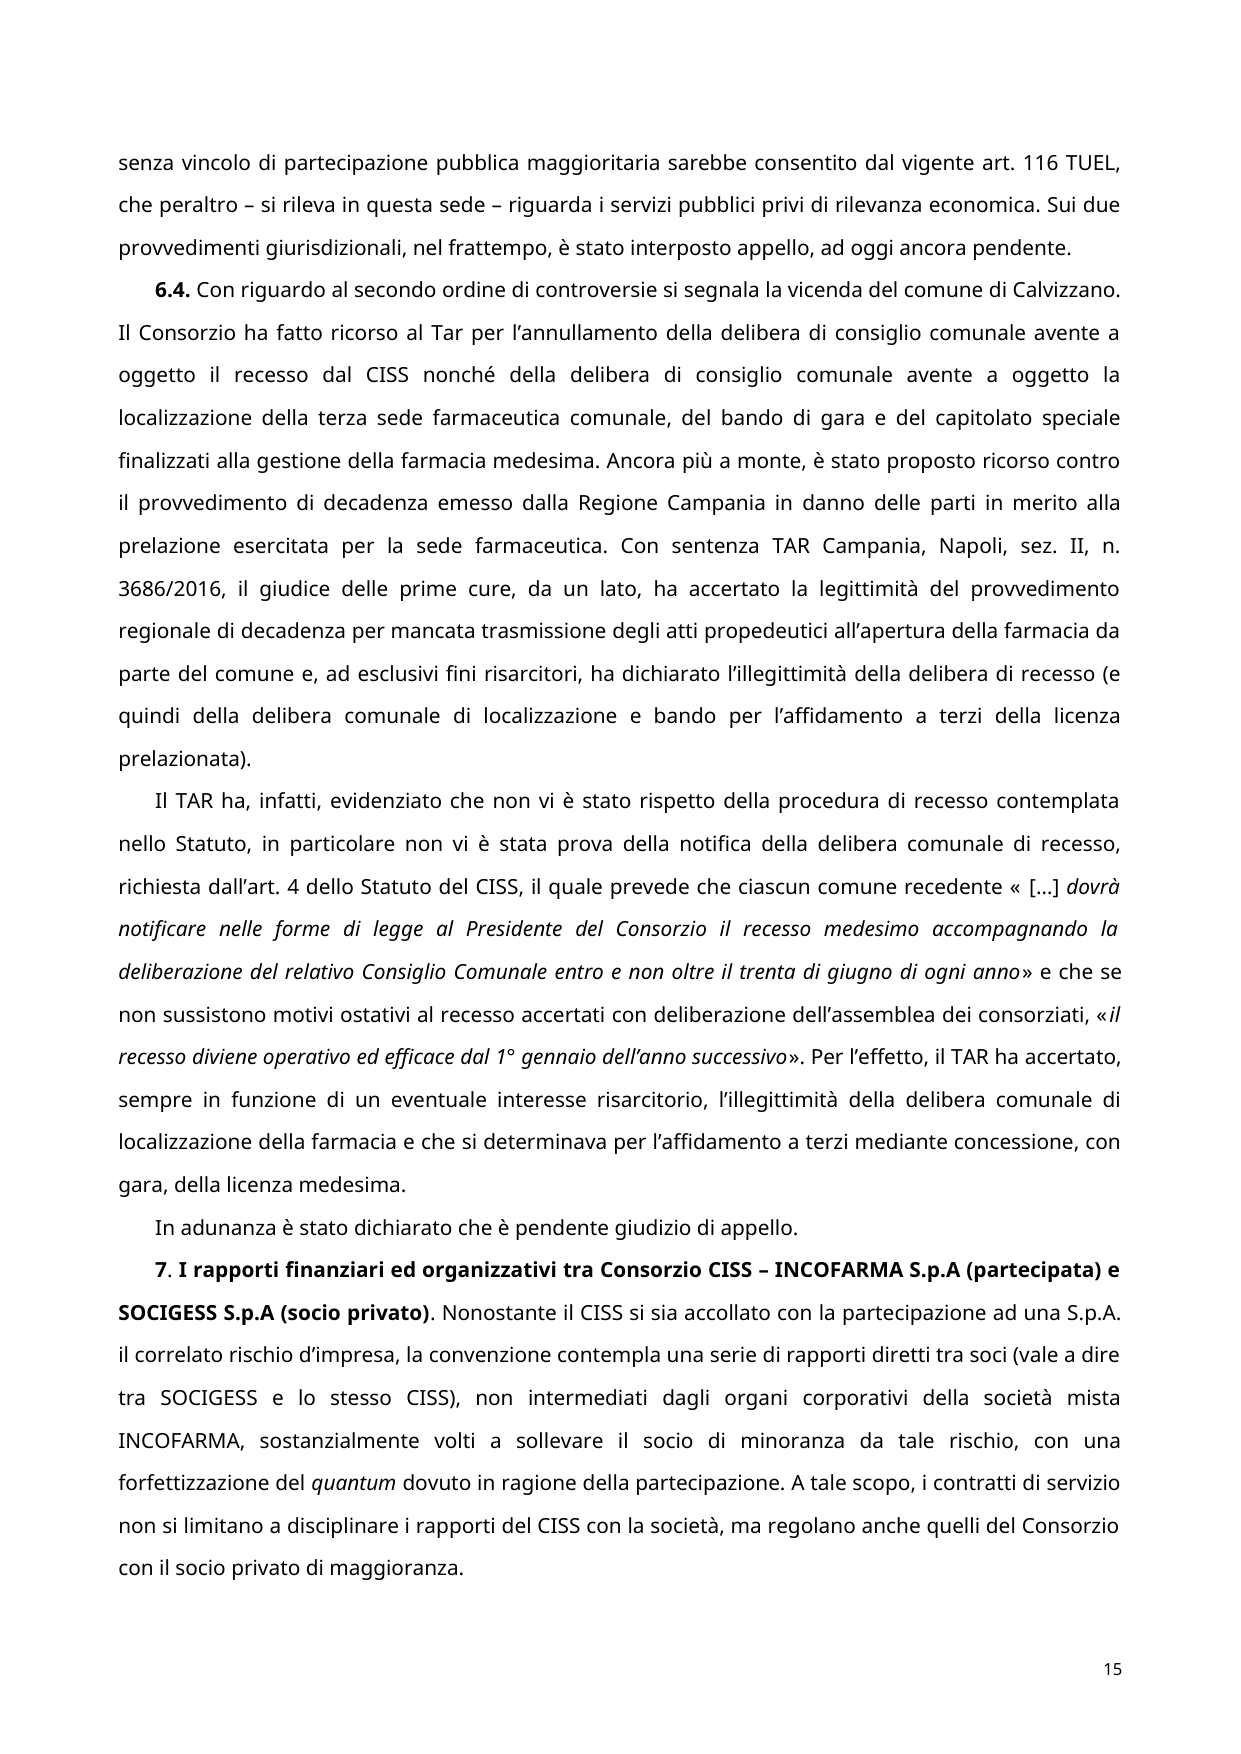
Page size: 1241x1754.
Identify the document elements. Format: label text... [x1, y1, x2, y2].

text 7. I rapporti finanziari ed organizzativi tra Consorzio CISS – INCOFARMA S.p.A (partecipata) e SOCIGESS S.p.A (socio privato). Nonostante il CISS si sia accollato con la partecipazione ad una S.p.A. il correlato rischio d’impresa, la convenzione contempla una serie di rapporti diretti tra soci (vale a dire tra SOCIGESS e lo stesso CISS), non intermediati dagli organi corporativi della società mista INCOFARMA, sostanzialmente volti a sollevare il socio di minoranza da tale rischio, con una forfettizzazione del quantum dovuto in ragione della partecipazione. A tale scopo, i contratti di servizio non si limitano a disciplinare i rapporti del CISS con la società, ma regolano anche quelli del Consorzio con il socio privato di maggioranza. [118, 1255, 1122, 1582]
text 6.4. Con riguardo al secondo ordine di controversie si segnala la vicenda del comune di Calvizzano. Il Consorzio ha fatto ricorso al Tar per l’annullamento della delibera di consiglio comunale avente a oggetto il recesso dal CISS nonché della delibera di consiglio comunale avente a oggetto la localizzazione della terza sede farmaceutica comunale, del bando di gara e del capitolato speciale finalizzati alla gestione della farmacia medesima. Ancora più a monte, è stato proposto ricorso contro il provvedimento di decadenza emesso dalla Regione Campania in danno delle parti in merito alla prelazione esercitata per la sede farmaceutica. Con sentenza TAR Campania, Napoli, sez. II, n. 3686/2016, il giudice delle prime cure, da un lato, ha accertato la legittimità del provvedimento regionale di decadenza per mancata trasmissione degli atti propedeutici all’apertura della farmacia da parte del comune e, ad esclusivi fini risarcitori, ha dichiarato l’illegittimità della delibera di recesso (e quindi della delibera comunale di localizzazione e bando per l’affidamento a terzi della licenza prelazionata). [118, 275, 1122, 772]
text Il TAR ha, infatti, evidenziato che non vi è stato rispetto della procedura di recesso contemplata nello Statuto, in particolare non vi è stata prova della notifica della delibera comunale di recesso, richiesta dall’art. 4 dello Statuto del CISS, il quale prevede che ciascun comune recedente « […] dovrà notificare nelle forme di legge al Presidente del Consorzio il recesso medesimo accompagnando la deliberazione del relativo Consiglio Comunale entro e non oltre il trenta di giugno di ogni anno» e che se non sussistono motivi ostativi al recesso accertati con deliberazione dell’assemblea dei consorziati, «il recesso diviene operativo ed efficace dal 1° gennaio dell’anno successivo». Per l’effetto, il TAR ha accertato, sempre in funzione di un eventuale interesse risarcitorio, l’illegittimità della delibera comunale di localizzazione della farmacia e che si determinava per l’affidamento a terzi mediante concessione, con gara, della licenza medesima. [118, 787, 1122, 1198]
text In adunanza è stato dichiarato che è pendente giudizio di appello. [118, 1213, 1122, 1241]
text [118, 148, 1122, 261]
